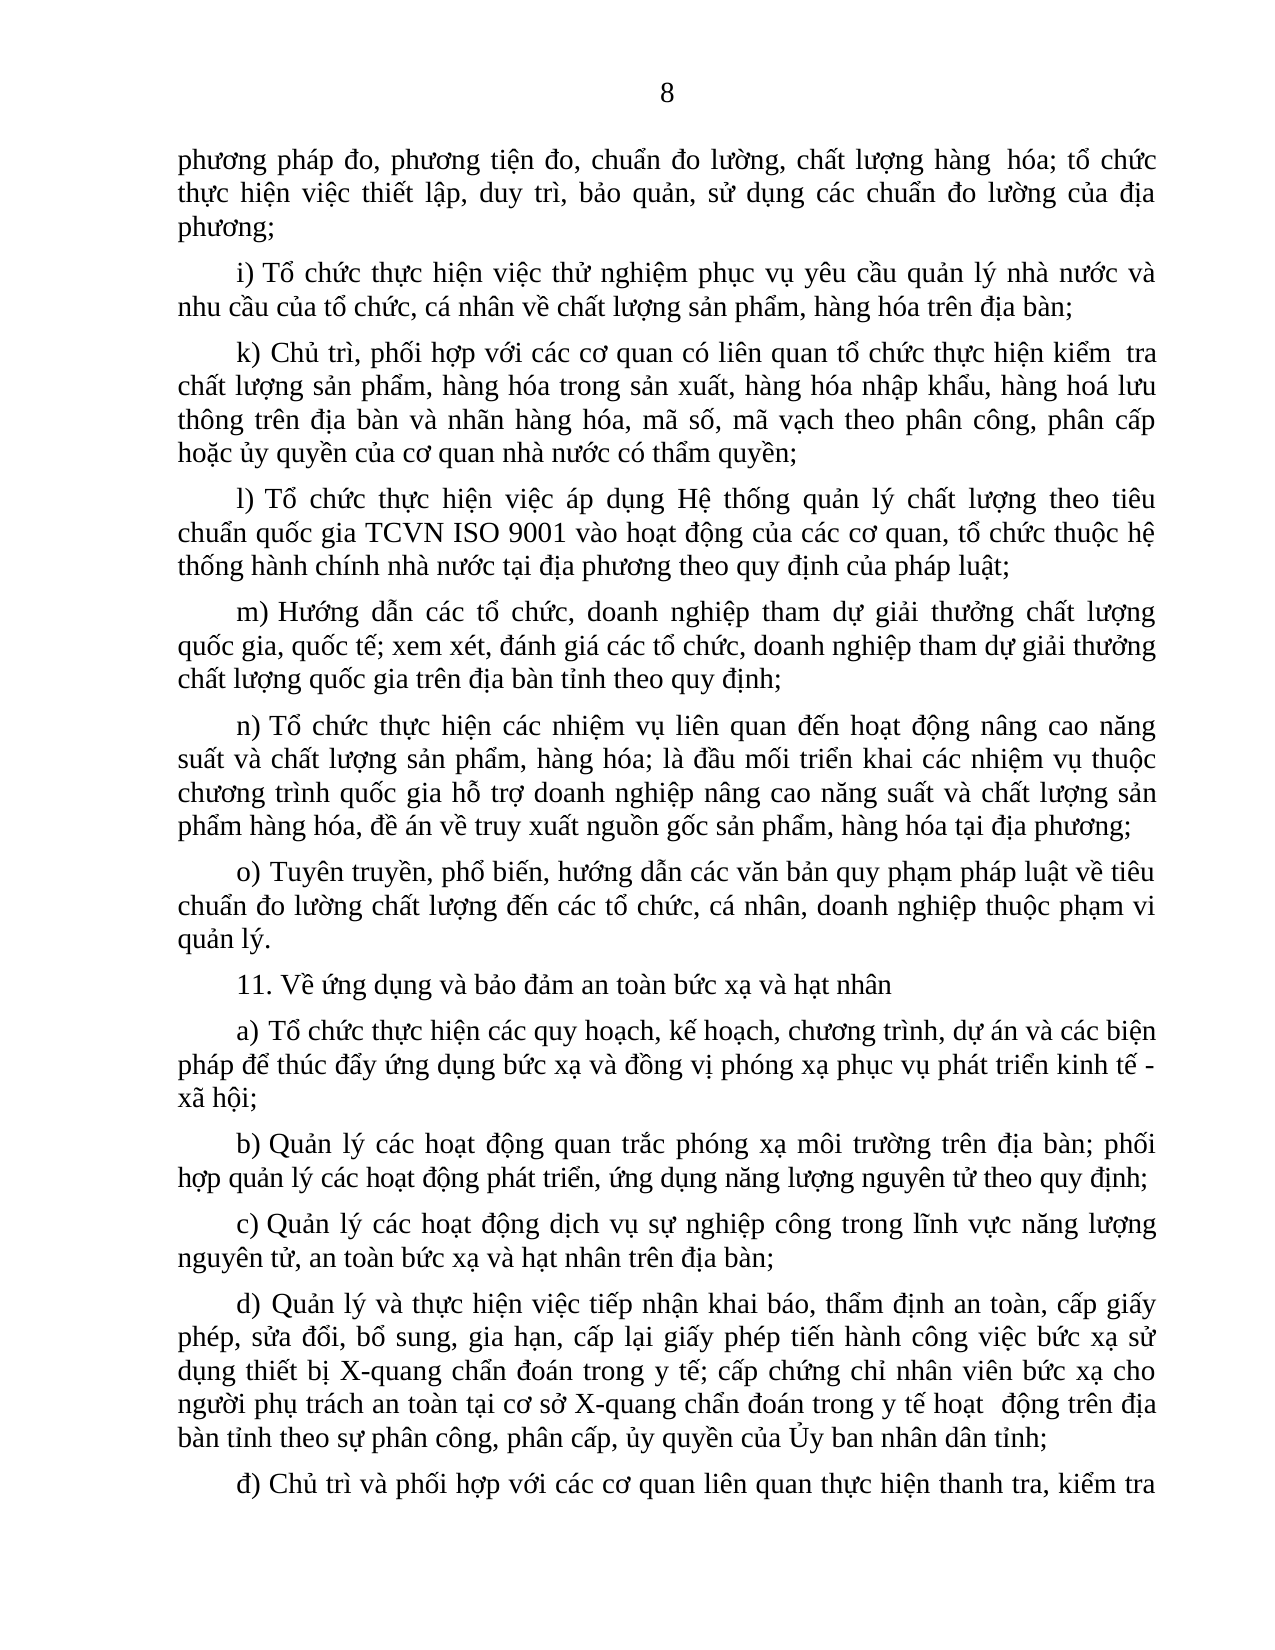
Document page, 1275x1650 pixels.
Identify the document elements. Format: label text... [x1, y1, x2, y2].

list Tổ chức thực hiện việc áp dụng Hệ thống quản lý chất lượng theo tiêu chuẩn quốc gia TCVN ISO 9001 vào hoạt động của các cơ quan, tổ chức thuộc hệ thống hành chính nhà nước tại địa phương theo quy định của pháp luật; [177, 481, 1157, 582]
list Quản lý và thực hiện việc tiếp nhận khai báo, thẩm định an toàn, cấp giấy phép, sửa đổi, bổ sung, gia hạn, cấp lại giấy phép tiến hành công việc bức xạ sử dụng thiết bị X-quang chẩn đoán trong y tế; cấp chứng chỉ nhân viên bức xạ cho người phụ trách an toàn tại cơ sở X-quang chẩn đoán trong y tế hoạt động trên địa bàn tỉnh theo sự phân công, phân cấp, ủy quyền của Ủy ban nhân dân tỉnh; [177, 1286, 1157, 1453]
list Chủ trì, phối hợp với các cơ quan có liên quan tổ chức thực hiện kiểm tra chất lượng sản phẩm, hàng hóa trong sản xuất, hàng hóa nhập khẩu, hàng hoá lưu thông trên địa bàn và nhãn hàng hóa, mã số, mã vạch theo phân công, phân cấp hoặc ủy quyền của cơ quan nhà nước có thẩm quyền; [177, 335, 1157, 469]
list Hướng dẫn các tổ chức, doanh nghiệp tham dự giải thưởng chất lượng quốc gia, quốc tế; xem xét, đánh giá các tổ chức, doanh nghiệp tham dự giải thưởng chất lượng quốc gia trên địa bàn tỉnh theo quy định; [177, 594, 1157, 695]
list Quản lý các hoạt động quan trắc phóng xạ môi trường trên địa bàn; phối hợp quản lý các hoạt động phát triển, ứng dụng năng lượng nguyên tử theo quy định; [177, 1127, 1157, 1194]
list Tuyên truyền, phổ biến, hướng dẫn các văn bản quy phạm pháp luật về tiêu chuẩn đo lường chất lượng đến các tổ chức, cá nhân, doanh nghiệp thuộc phạm vi quản lý. [177, 854, 1157, 955]
list Về ứng dụng và bảo đảm an toàn bức xạ và hạt nhân [177, 967, 1157, 1001]
list Tổ chức thực hiện việc thử nghiệm phục vụ yêu cầu quản lý nhà nước và nhu cầu của tổ chức, cá nhân về chất lượng sản phẩm, hàng hóa trên địa bàn; [177, 255, 1157, 322]
list Tổ chức thực hiện các quy hoạch, kế hoạch, chương trình, dự án và các biện pháp để thúc đẩy ứng dụng bức xạ và đồng vị phóng xạ phục vụ phát triển kinh tế - xã hội; [177, 1013, 1157, 1114]
list Quản lý các hoạt động dịch vụ sự nghiệp công trong lĩnh vực năng lượng nguyên tử, an toàn bức xạ và hạt nhân trên địa bàn; [177, 1206, 1157, 1273]
list Tổ chức thực hiện các nhiệm vụ liên quan đến hoạt động nâng cao năng suất và chất lượng sản phẩm, hàng hóa; là đầu mối triển khai các nhiệm vụ thuộc chương trình quốc gia hỗ trợ doanh nghiệp nâng cao năng suất và chất lượng sản phẩm hàng hóa, đề án về truy xuất nguồn gốc sản phẩm, hàng hóa tại địa phương; [177, 708, 1157, 842]
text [177, 1466, 1157, 1499]
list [177, 142, 1157, 243]
